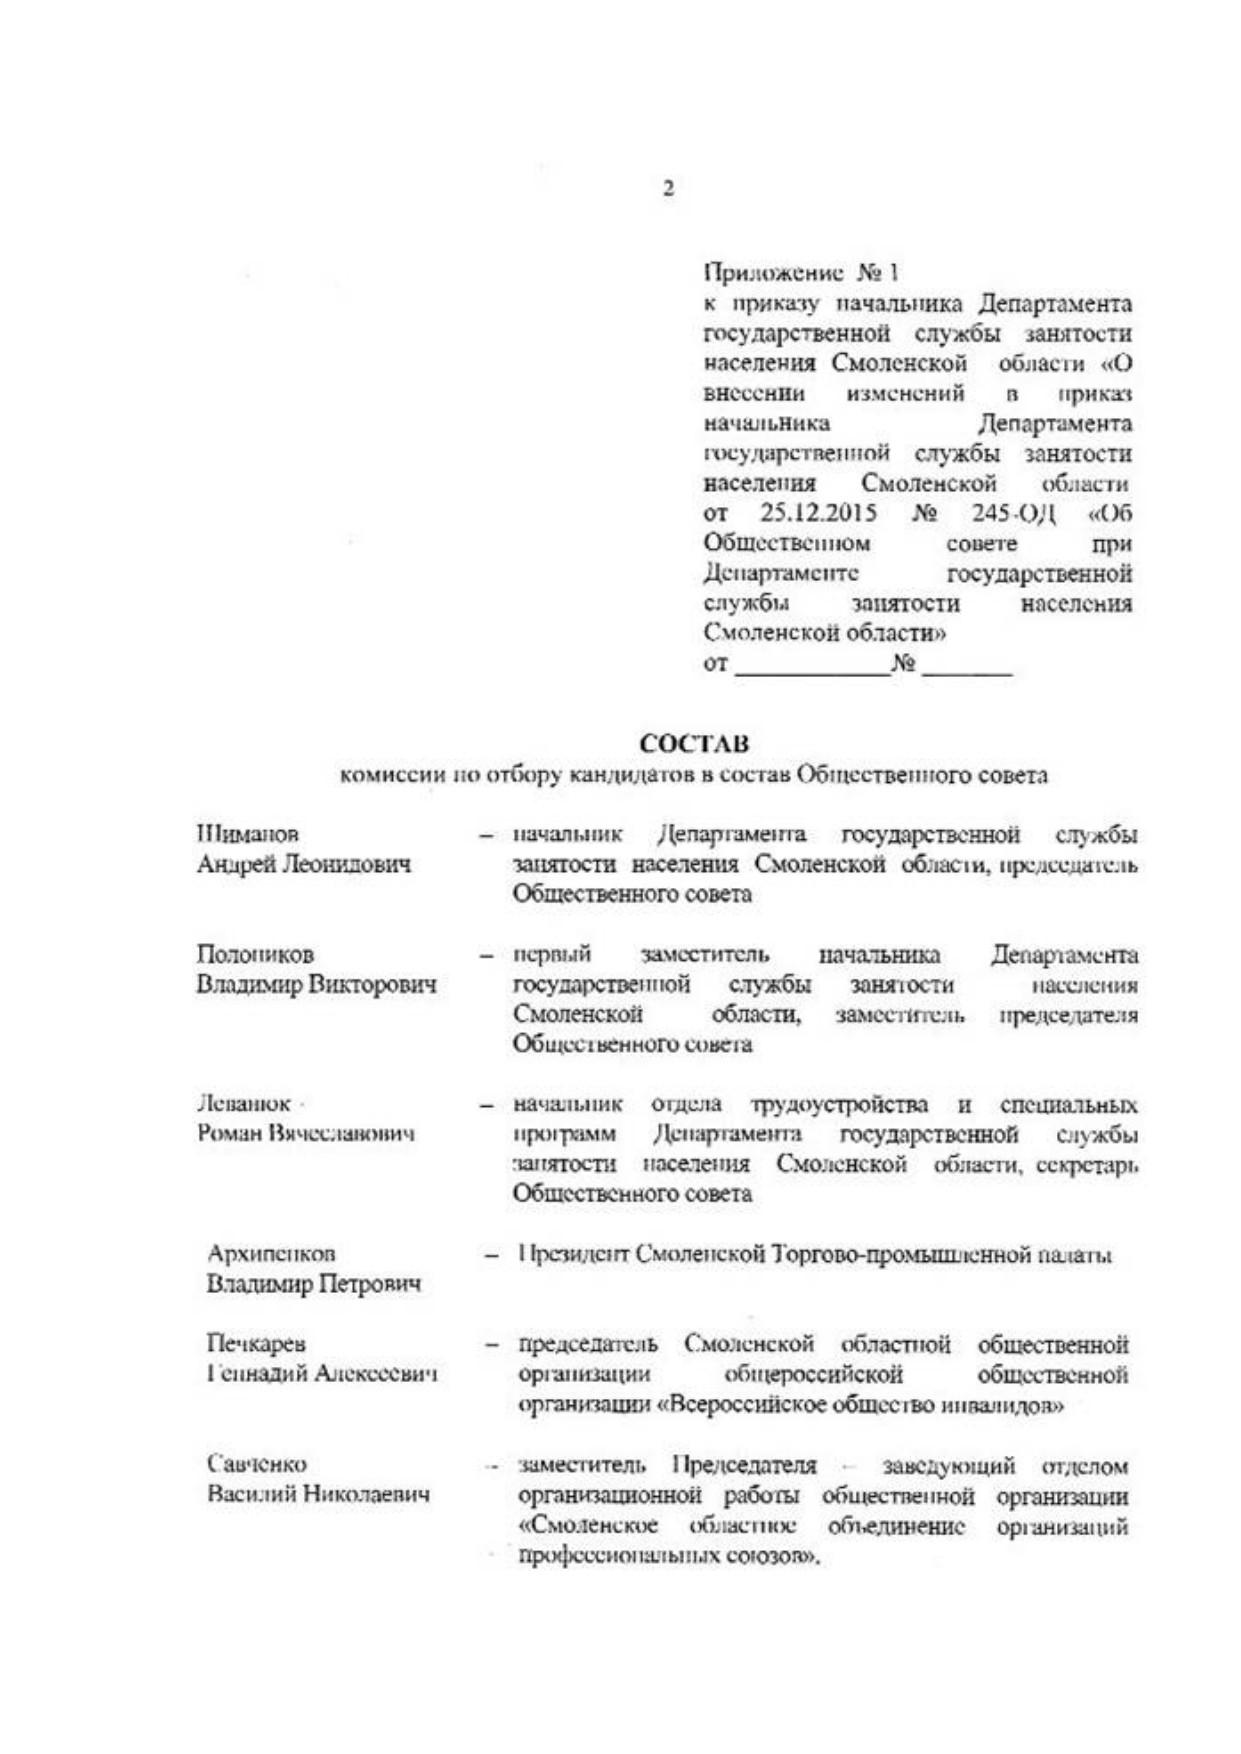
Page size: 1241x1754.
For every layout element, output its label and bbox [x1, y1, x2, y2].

picture [177, 118, 1153, 1633]
